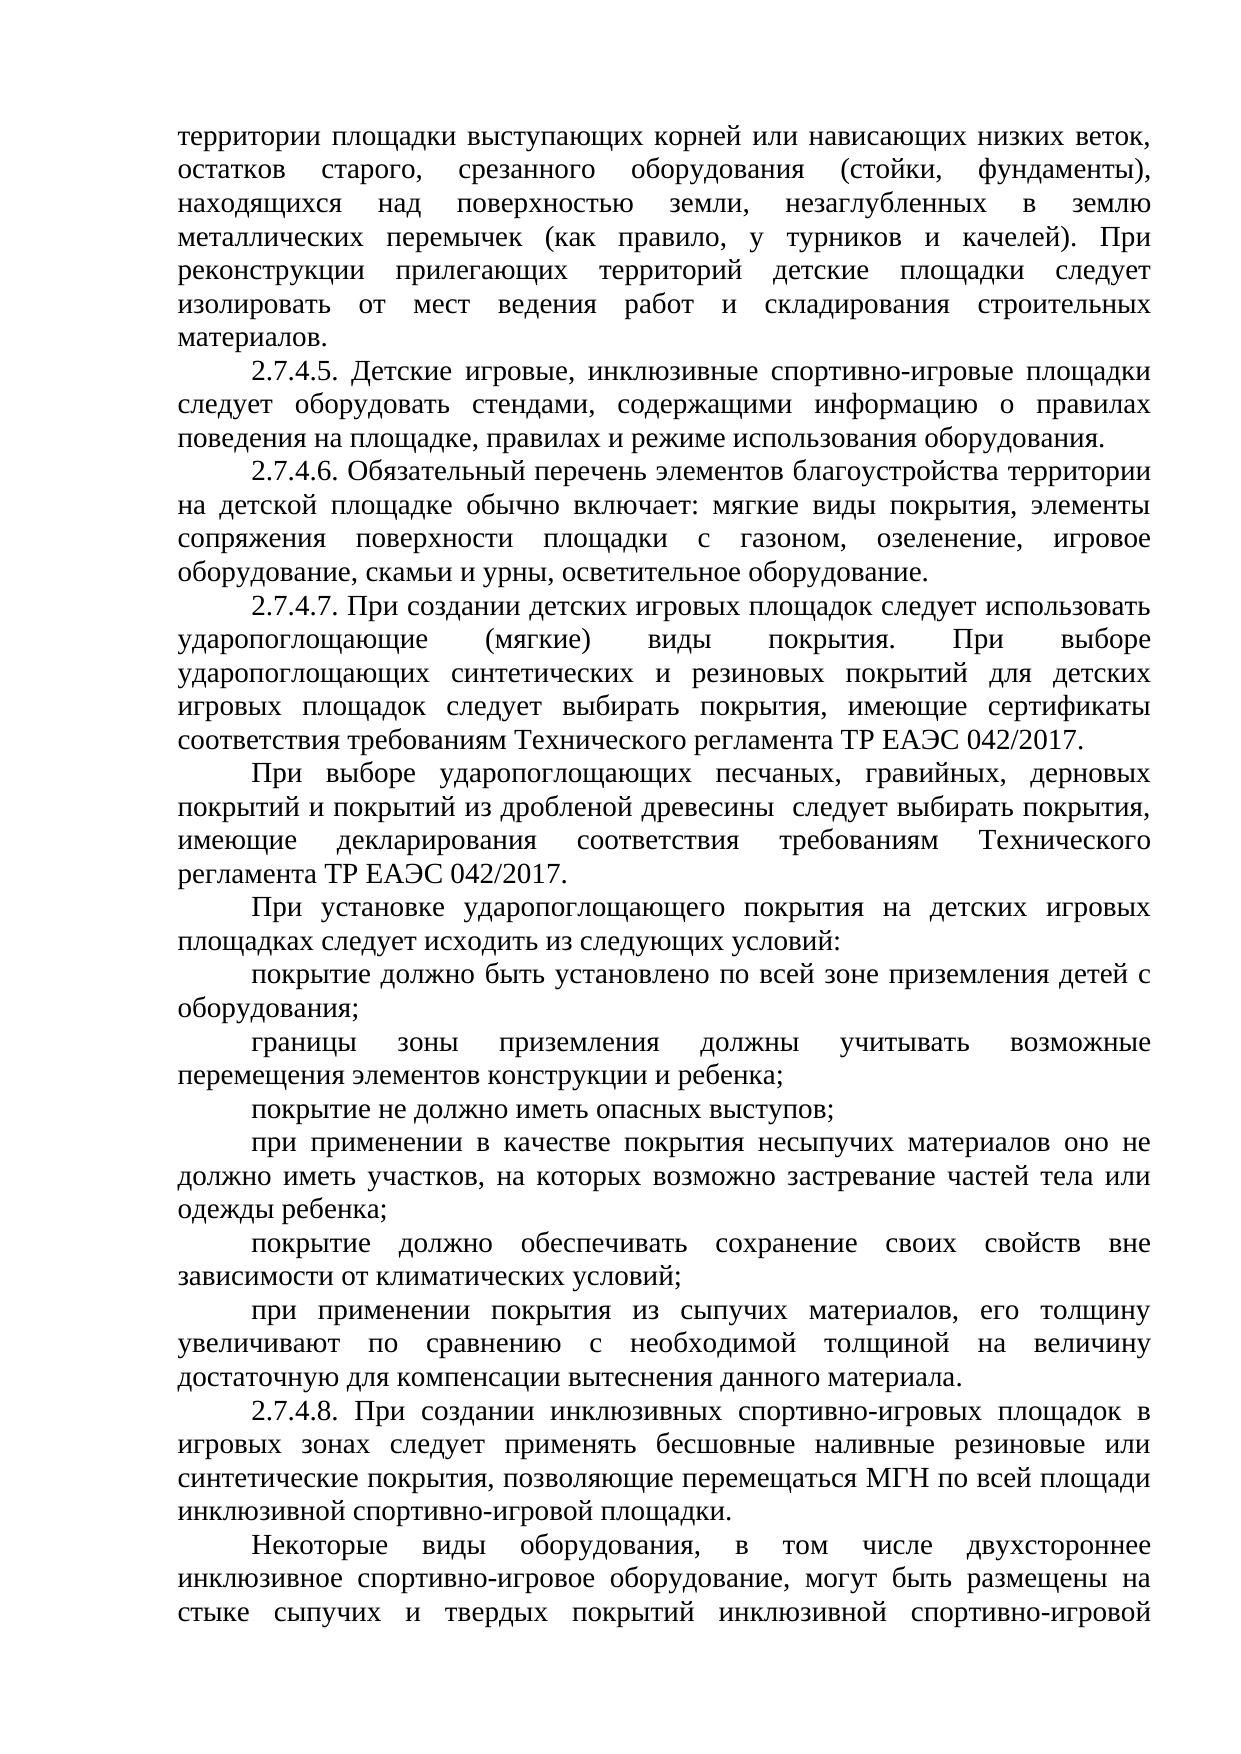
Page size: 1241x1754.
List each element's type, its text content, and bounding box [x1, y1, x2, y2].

text 2.7.4.5. Детские игровые, инклюзивные спортивно-игровые площадки следует оборудовать стендами, содержащими информацию о правилах поведения на площадке, правилах и режиме использования оборудования. [177, 353, 1152, 453]
text покрытие должно обеспечивать сохранение своих свойств вне зависимости от климатических условий; [177, 1225, 1152, 1292]
text при применении в качестве покрытия несыпучих материалов оно не должно иметь участков, на которых возможно застревание частей тела или одежды ребенка; [177, 1124, 1152, 1225]
text 2.7.4.8. При создании инклюзивных спортивно-игровых площадок в игровых зонах следует применять бесшовные наливные резиновые или синтетические покрытия, позволяющие перемещаться МГН по всей площади инклюзивной спортивно-игровой площадки. [177, 1393, 1152, 1527]
text при применении покрытия из сыпучих материалов, его толщину увеличивают по сравнению с необходимой толщиной на величину достаточную для компенсации вытеснения данного материала. [177, 1292, 1152, 1393]
text 2.7.4.7. При создании детских игровых площадок следует использовать ударопоглощающие (мягкие) виды покрытия. При выборе ударопоглощающих синтетических и резиновых покрытий для детских игровых площадок следует выбирать покрытия, имеющие сертификаты соответствия требованиям Технического регламента ТР ЕАЭС 042/2017. [177, 588, 1152, 755]
text покрытие не должно иметь опасных выступов; [177, 1091, 1152, 1124]
text При установке ударопоглощающего покрытия на детских игровых площадках следует исходить из следующих условий: [177, 889, 1152, 957]
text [177, 118, 1152, 353]
text При выборе ударопоглощающих песчаных, гравийных, дерновых покрытий и покрытий из дробленой древесины следует выбирать покрытия, имеющие декларирования соответствия требованиям Технического регламента ТР ЕАЭС 042/2017. [177, 755, 1152, 889]
text 2.7.4.6. Обязательный перечень элементов благоустройства территории на детской площадке обычно включает: мягкие виды покрытия, элементы сопряжения поверхности площадки с газоном, озеленение, игровое оборудование, скамьи и урны, осветительное оборудование. [177, 453, 1152, 588]
text покрытие должно быть установлено по всей зоне приземления детей с оборудования; [177, 957, 1152, 1024]
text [177, 1527, 1152, 1627]
text границы зоны приземления должны учитывать возможные перемещения элементов конструкции и ребенка; [177, 1024, 1152, 1091]
